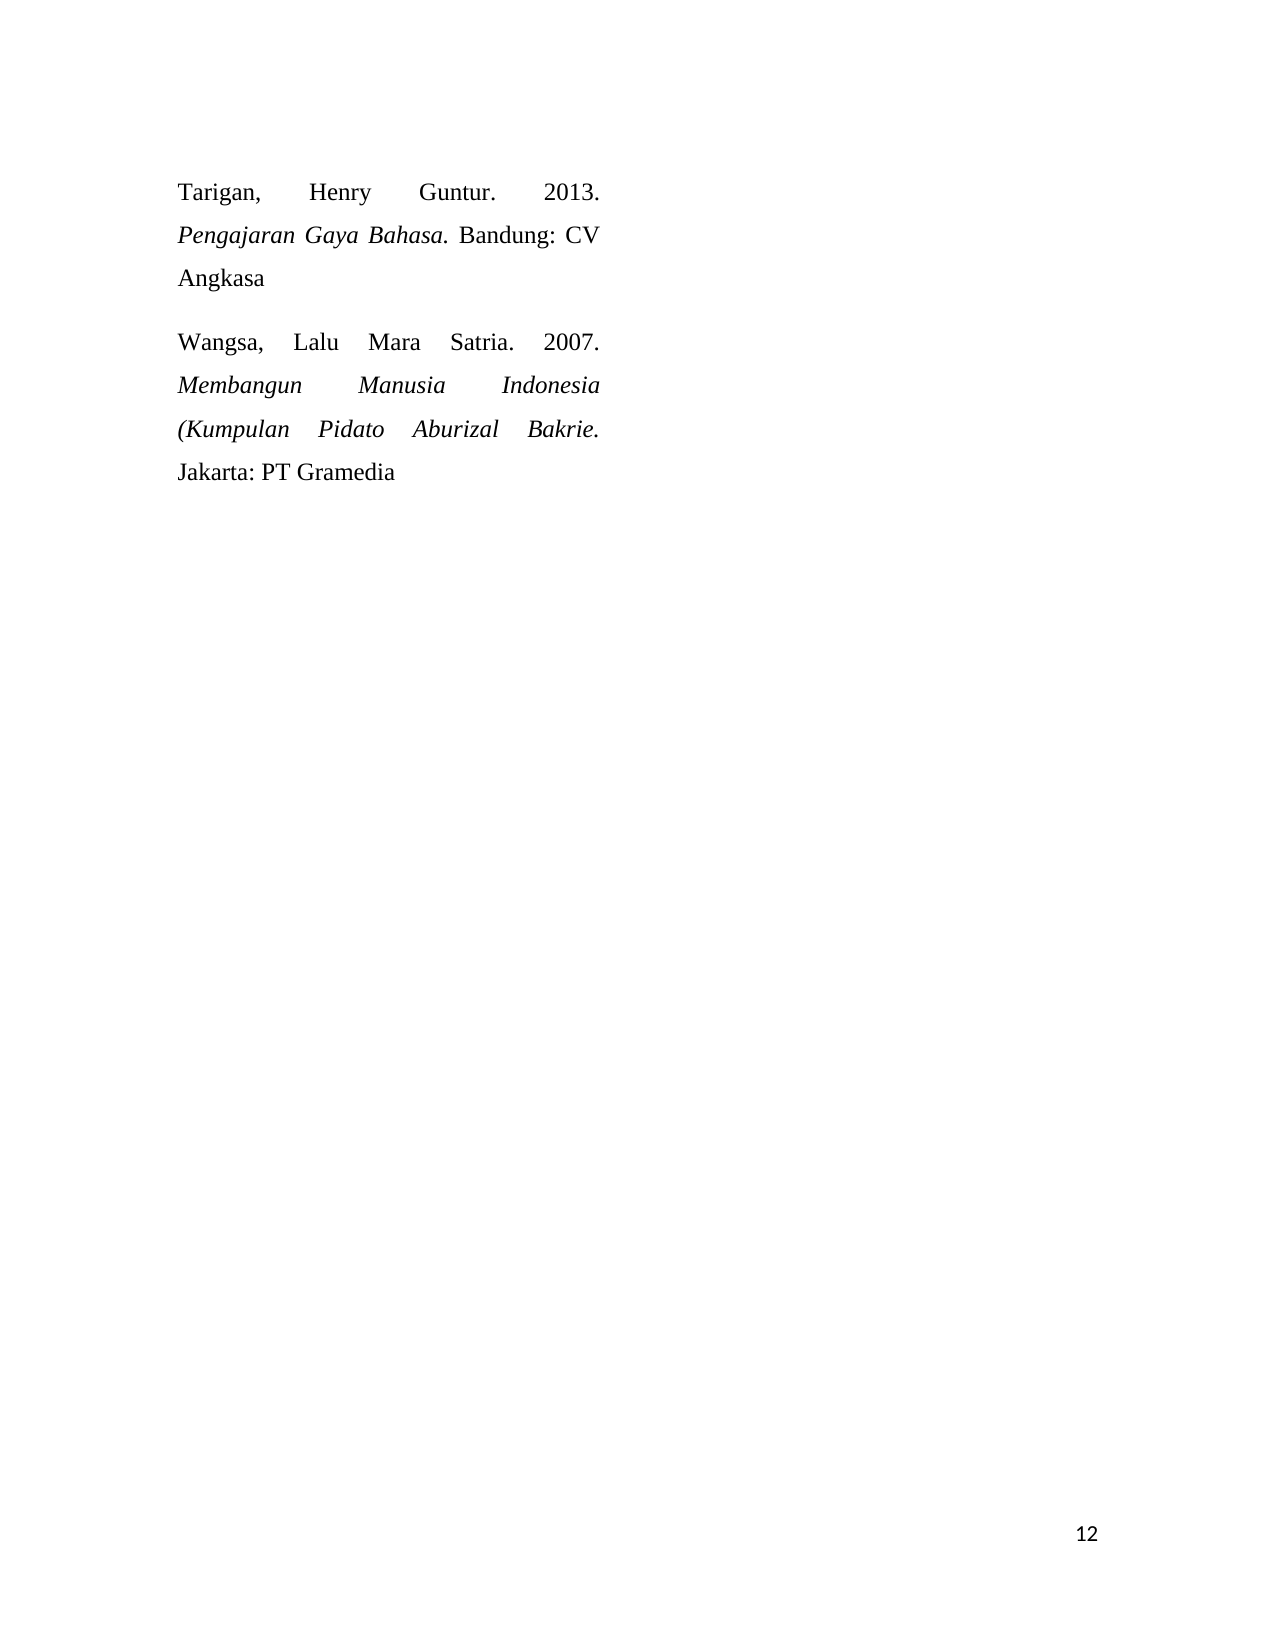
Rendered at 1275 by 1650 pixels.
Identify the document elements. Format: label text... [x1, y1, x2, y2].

text Wangsa, Lalu Mara Satria. 2007. Membangun Manusia Indonesia (Kumpulan Pidato Aburizal Bakrie. Jakarta: PT Gramedia [177, 327, 600, 486]
text Tarigan, Henry Guntur. 2013. Pengajaran Gaya Bahasa. Bandung: CV Angkasa [177, 177, 600, 292]
